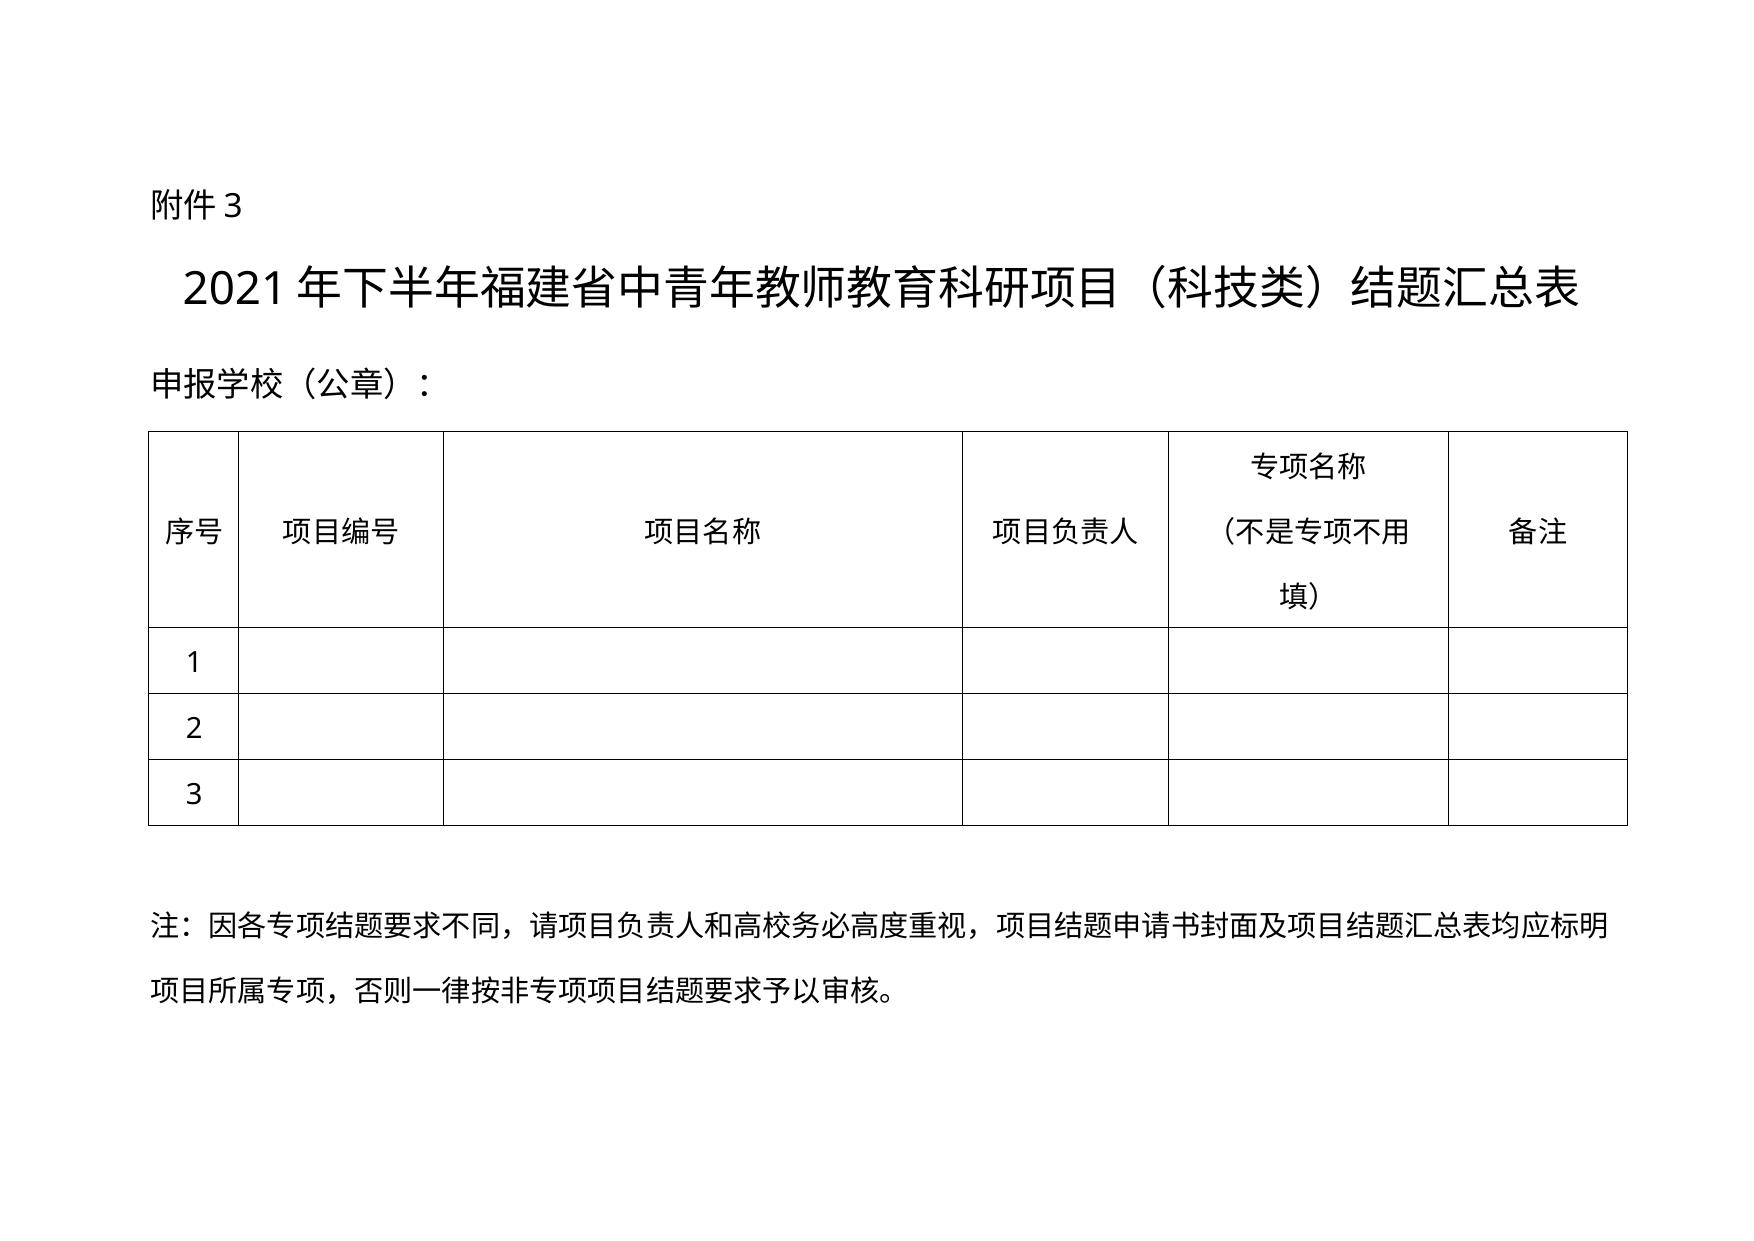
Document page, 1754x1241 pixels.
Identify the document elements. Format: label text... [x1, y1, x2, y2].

table_header 备注 [1449, 432, 1627, 627]
table_cell [963, 760, 1168, 825]
table_cell [1449, 694, 1627, 759]
table_cell [444, 760, 962, 825]
table_cell 2 [149, 694, 238, 759]
table_header 序号 [149, 432, 238, 627]
table_cell [239, 760, 443, 825]
table_cell [1169, 760, 1448, 825]
text 2021年下半年福建省中青年教师教育科研项目（科技类）结题汇总表 [150, 236, 1612, 333]
text 申报学校（公章）： [150, 350, 1612, 415]
table_header 专项名称 （不是专项不用填） [1169, 432, 1448, 627]
table_cell [444, 628, 962, 693]
text 附件3 [150, 171, 1612, 236]
table_cell [239, 694, 443, 759]
table_header 项目负责人 [963, 432, 1168, 627]
table_cell [1449, 760, 1627, 825]
table_cell [963, 694, 1168, 759]
table_cell [1449, 628, 1627, 693]
text 注：因各专项结题要求不同，请项目负责人和高校务必高度重视，项目结题申请书封面及项目结题汇总表均应标明项目所属专项，否则一律按非专项项目结题要求予以审核。 [150, 891, 1612, 1021]
table_cell [1169, 694, 1448, 759]
table_cell [239, 628, 443, 693]
table_cell 3 [149, 760, 238, 825]
table_cell [963, 628, 1168, 693]
table_header 项目编号 [239, 432, 443, 627]
table_cell [1169, 628, 1448, 693]
table_cell [444, 694, 962, 759]
table_header 项目名称 [444, 432, 962, 627]
table_cell 1 [149, 628, 238, 693]
